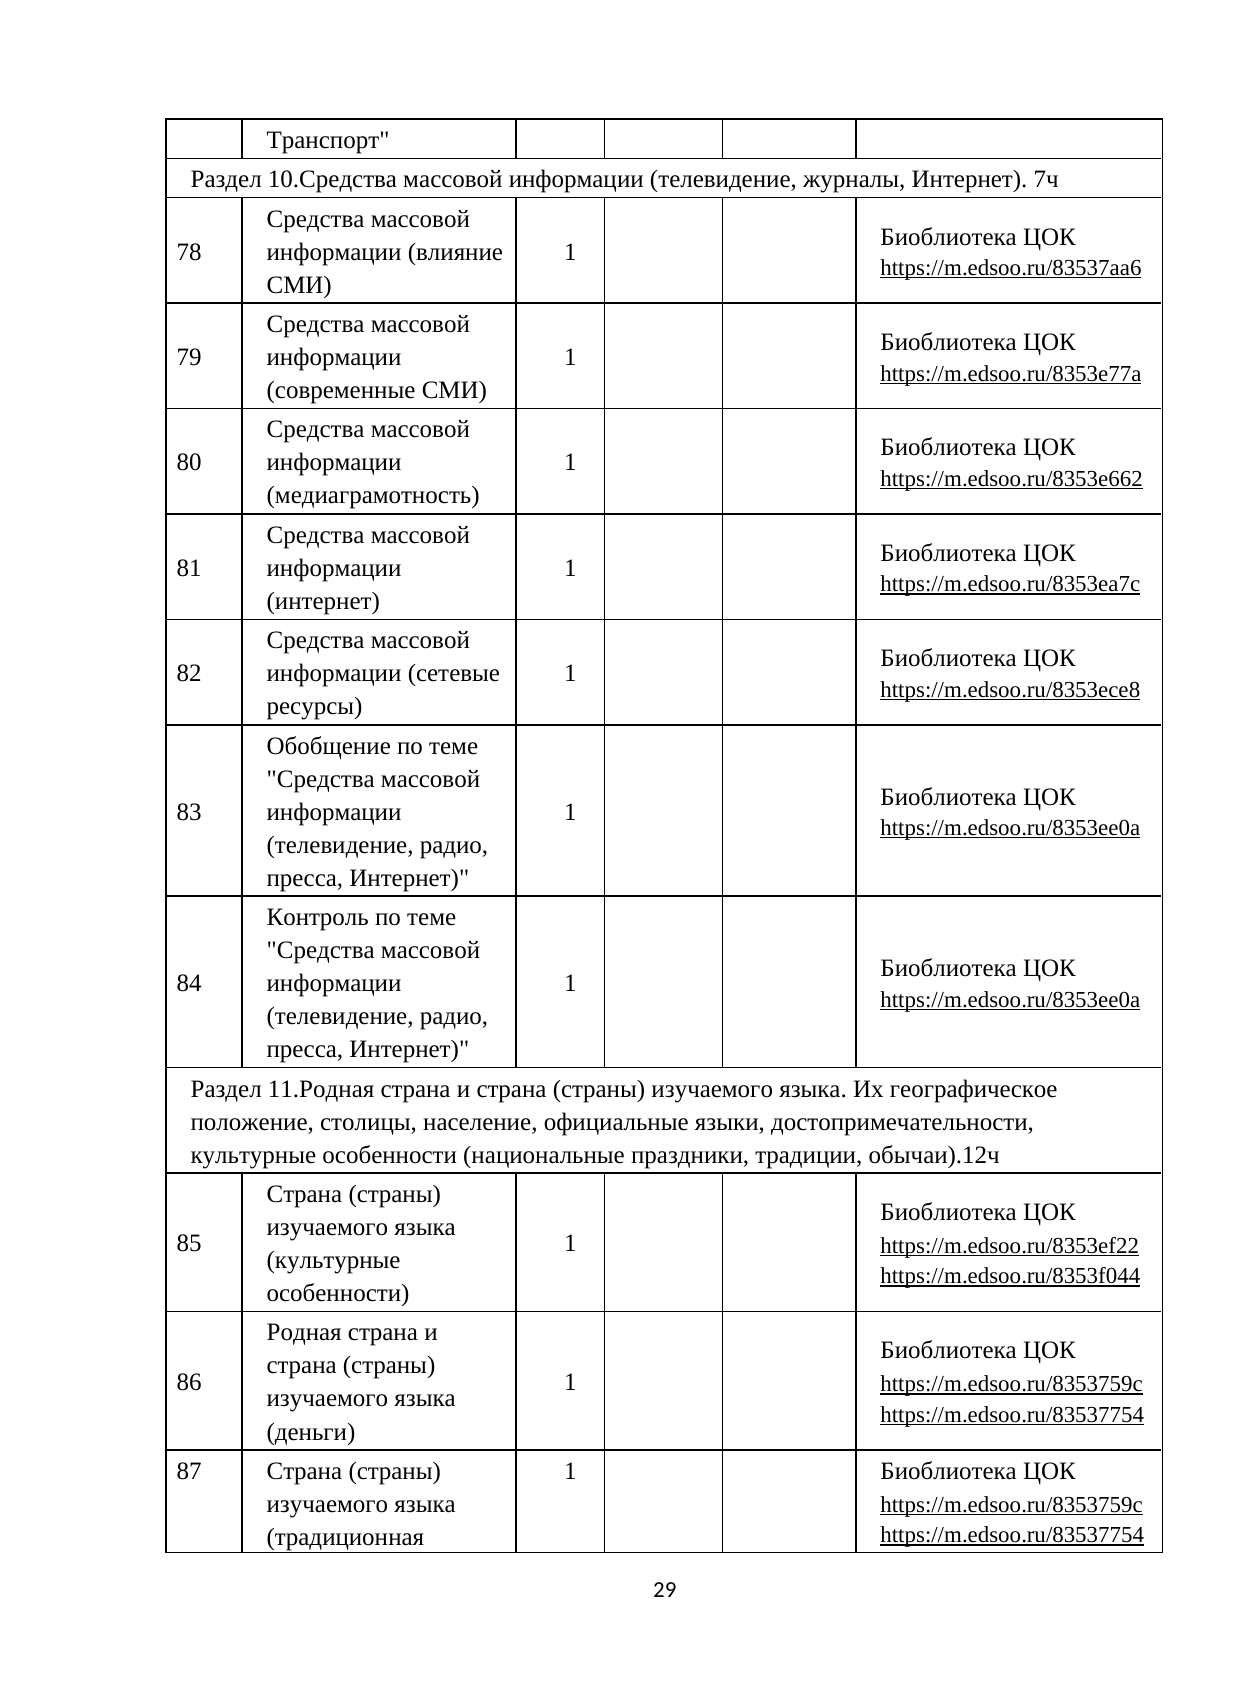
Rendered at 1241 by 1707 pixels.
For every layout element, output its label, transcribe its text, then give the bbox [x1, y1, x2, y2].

table_cell [605, 409, 722, 513]
table_cell [605, 1312, 722, 1449]
table_cell [605, 897, 722, 1067]
table_cell [723, 198, 855, 302]
table_cell [723, 1312, 855, 1449]
table_cell Биоблиотека ЦОК https://m.edsoo.ru/8353ee0a [857, 724, 1162, 895]
table_cell 1 [517, 620, 604, 724]
table_cell [605, 620, 722, 724]
table_cell 87 [167, 1451, 241, 1552]
table_cell Родная страна и страна (страны) изучаемого языка (деньги) [243, 1312, 515, 1449]
table_cell 78 [167, 198, 241, 302]
table_cell 84 [167, 897, 241, 1067]
table_cell Биоблиотека ЦОК https://m.edsoo.ru/8353ef22 https://m.edsoo.ru/8353f044 [857, 1172, 1162, 1311]
table_cell [723, 1451, 855, 1552]
table_cell Биоблиотека ЦОК https://m.edsoo.ru/8353ea7c [857, 513, 1162, 618]
table_cell [605, 1174, 722, 1311]
table_cell Обобщение по теме "Средства массовой информации (телевидение, радио, пресса, Интернет)" [243, 726, 515, 895]
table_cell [857, 1449, 1162, 1552]
table_cell [723, 120, 855, 157]
table_cell Средства массовой информации (влияние СМИ) [243, 198, 515, 302]
table_cell [723, 897, 855, 1067]
table_cell 77 [167, 120, 241, 157]
table_cell Биоблиотека ЦОК https://m.edsoo.ru/8353ee0a [857, 895, 1162, 1067]
table_cell [605, 198, 722, 302]
table_cell [605, 726, 722, 895]
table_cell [243, 1451, 515, 1552]
table_cell Средства массовой информации (сетевые ресурсы) [243, 620, 515, 724]
table_cell 1 [517, 897, 604, 1067]
table_cell 79 [167, 304, 241, 408]
table_cell Биоблиотека ЦОК https://m.edsoo.ru/8353ece8 [857, 619, 1162, 724]
table_cell 1 [517, 515, 604, 618]
table_cell Средства массовой информации (интернет) [243, 515, 515, 618]
table_cell 1 [517, 198, 604, 302]
table_cell [605, 515, 722, 618]
table_cell 1 [517, 1174, 604, 1311]
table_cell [857, 120, 1162, 157]
table_cell [605, 120, 722, 157]
table_cell [723, 515, 855, 618]
table_cell [605, 304, 722, 408]
table_cell 83 [167, 726, 241, 895]
table_cell Раздел 10.Средства массовой информации (телевидение, журналы, Интернет). 7ч [167, 158, 1162, 197]
table_cell Биоблиотека ЦОК https://m.edsoo.ru/8353e77a [857, 302, 1162, 408]
table_cell 85 [167, 1174, 241, 1311]
table_cell 80 [167, 409, 241, 513]
table_cell [723, 620, 855, 724]
table_cell 1 [517, 1451, 604, 1552]
table_cell [723, 1174, 855, 1311]
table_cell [243, 120, 515, 157]
table_cell [723, 304, 855, 408]
table_cell 1 [517, 409, 604, 513]
table_cell Контроль по теме "Средства массовой информации (телевидение, радио, пресса, Интернет)" [243, 897, 515, 1067]
table_cell 1 [517, 1312, 604, 1449]
table_cell Средства массовой информации (современные СМИ) [243, 304, 515, 408]
table_cell Биоблиотека ЦОК https://m.edsoo.ru/83537aa6 [857, 197, 1162, 302]
table_cell 1 [517, 726, 604, 895]
table_cell Страна (страны) изучаемого языка (культурные особенности) [243, 1174, 515, 1311]
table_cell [857, 1311, 1162, 1449]
table_cell 81 [167, 515, 241, 618]
table_cell [605, 1451, 722, 1552]
table_cell Средства массовой информации (медиаграмотность) [243, 409, 515, 513]
table_cell Раздел 11.Родная страна и страна (страны) изучаемого языка. Их географическое положение, столицы, население, официальные языки, достопримечательности, культурные особенности (национальные праздники, традиции, обычаи).12ч [167, 1067, 1162, 1172]
table_cell 1 [517, 120, 604, 157]
table_cell [723, 726, 855, 895]
table_cell [723, 409, 855, 513]
table_cell Биоблиотека ЦОК https://m.edsoo.ru/8353e662 [857, 408, 1162, 513]
table_cell 86 [167, 1312, 241, 1449]
table_cell 1 [517, 304, 604, 408]
table_cell 82 [167, 620, 241, 724]
